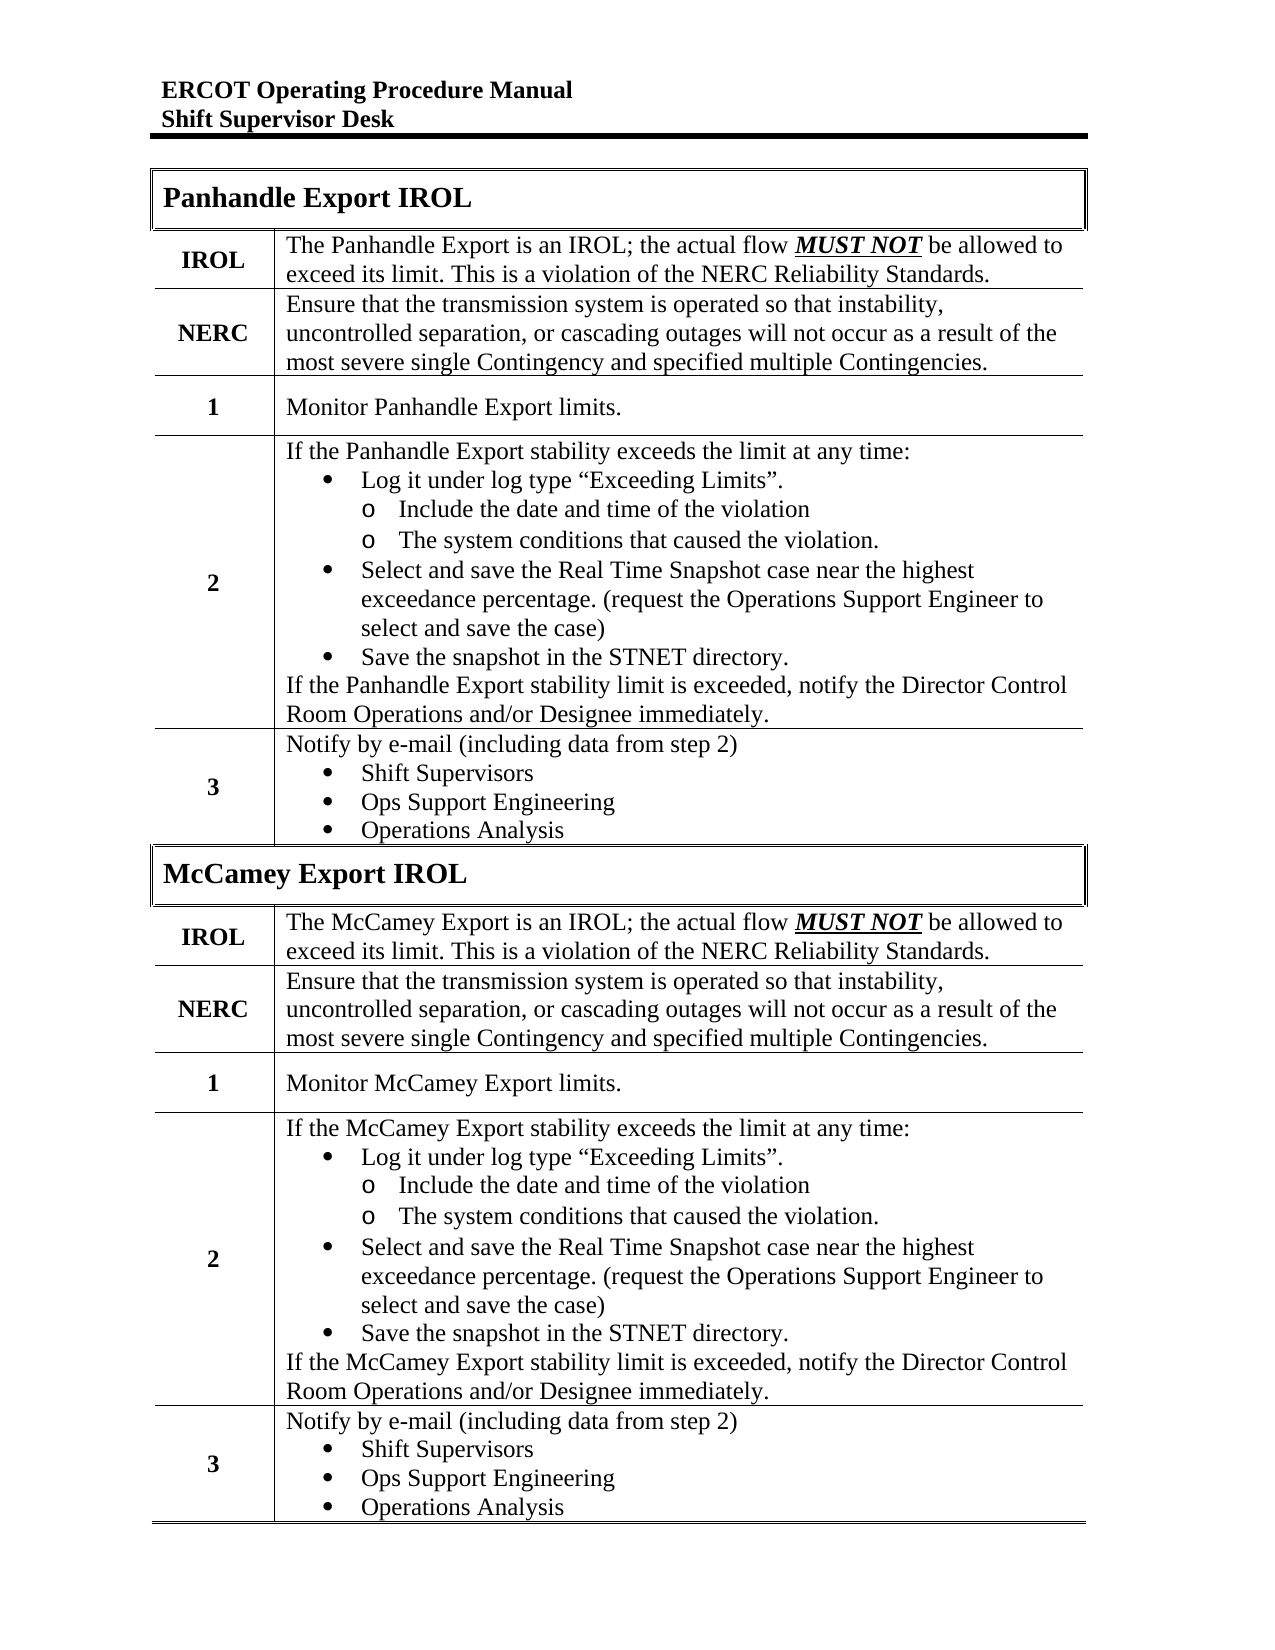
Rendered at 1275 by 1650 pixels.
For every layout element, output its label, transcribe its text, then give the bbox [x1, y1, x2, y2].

table_cell NERC [152, 965, 274, 1052]
table_cell Notify by e-mail (including data from step 2) Shift Supervisors Ops Support Engineering Operations Analysis [275, 1405, 1086, 1521]
table_cell Monitor Panhandle Export limits. [275, 375, 1086, 435]
table_cell 3 [152, 1405, 274, 1521]
table_cell McCamey Export IROL [152, 844, 1086, 904]
table_cell If the McCamey Export stability exceeds the limit at any time: Log it under log type “Exceeding Limits”. Include the date and time of the violation The system conditions that caused the violation. Select and save the Real Time Snapshot case near the highest exceedance percentage. (request the Operations Support Engineer to select and save the case) Save the snapshot in the STNET directory. If the McCamey Export stability limit is exceeded, notify the Director Control Room Operations and/or Designee immediately. [275, 1112, 1086, 1405]
table_cell NERC [152, 288, 274, 375]
table_cell The McCamey Export is an IROL; the actual flow MUST NOT be allowed to exceed its limit. This is a violation of the NERC Reliability Standards. [275, 904, 1086, 965]
table_cell Ensure that the transmission system is operated so that instability, uncontrolled separation, or cascading outages will not occur as a result of the most severe single Contingency and specified multiple Contingencies. [275, 288, 1086, 375]
table_cell 2 [152, 1112, 274, 1405]
table_cell IROL [152, 228, 274, 288]
table_cell 3 [152, 728, 274, 844]
table_cell Ensure that the transmission system is operated so that instability, uncontrolled separation, or cascading outages will not occur as a result of the most severe single Contingency and specified multiple Contingencies. [275, 965, 1086, 1052]
table_cell 1 [152, 1052, 274, 1112]
table_cell Monitor McCamey Export limits. [275, 1052, 1086, 1112]
table_cell Notify by e-mail (including data from step 2) Shift Supervisors Ops Support Engineering Operations Analysis [275, 728, 1086, 844]
table_cell 1 [152, 375, 274, 435]
table_cell If the Panhandle Export stability exceeds the limit at any time: Log it under log type “Exceeding Limits”. Include the date and time of the violation The system conditions that caused the violation. Select and save the Real Time Snapshot case near the highest exceedance percentage. (request the Operations Support Engineer to select and save the case) Save the snapshot in the STNET directory. If the Panhandle Export stability limit is exceeded, notify the Director Control Room Operations and/or Designee immediately. [275, 435, 1086, 728]
table_cell IROL [152, 904, 274, 965]
table_header Panhandle Export IROL [153, 171, 1084, 227]
table_cell 2 [152, 435, 274, 728]
table_cell The Panhandle Export is an IROL; the actual flow MUST NOT be allowed to exceed its limit. This is a violation of the NERC Reliability Standards. [275, 228, 1086, 288]
